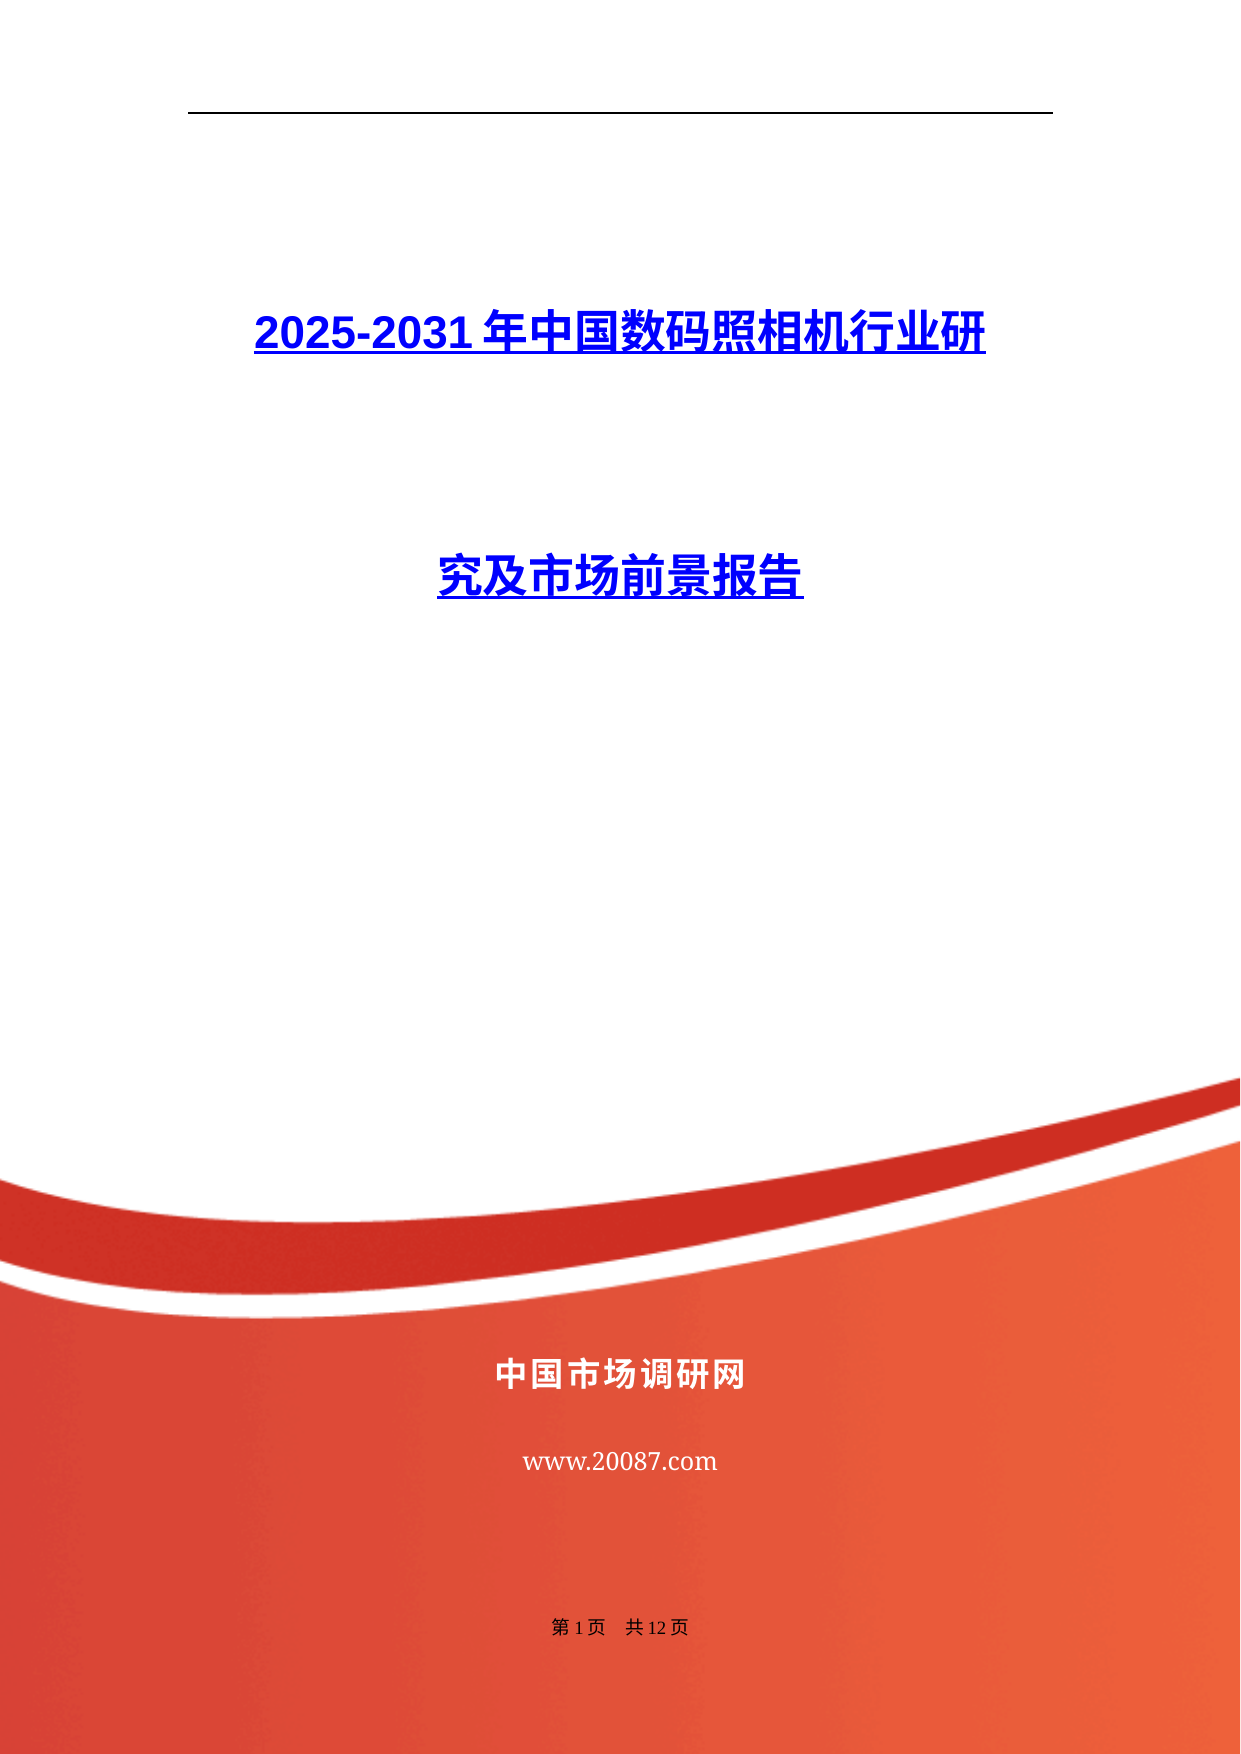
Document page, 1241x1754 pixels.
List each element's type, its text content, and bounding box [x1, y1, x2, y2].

subtitle 中国市场调研网 [187, 1339, 1053, 1404]
text www.20087.com [187, 1428, 1053, 1493]
table_header 2025-2031年中国数码照相机行业研究及市场前景报告 [188, 207, 1053, 773]
picture [0, 1006, 1241, 1754]
